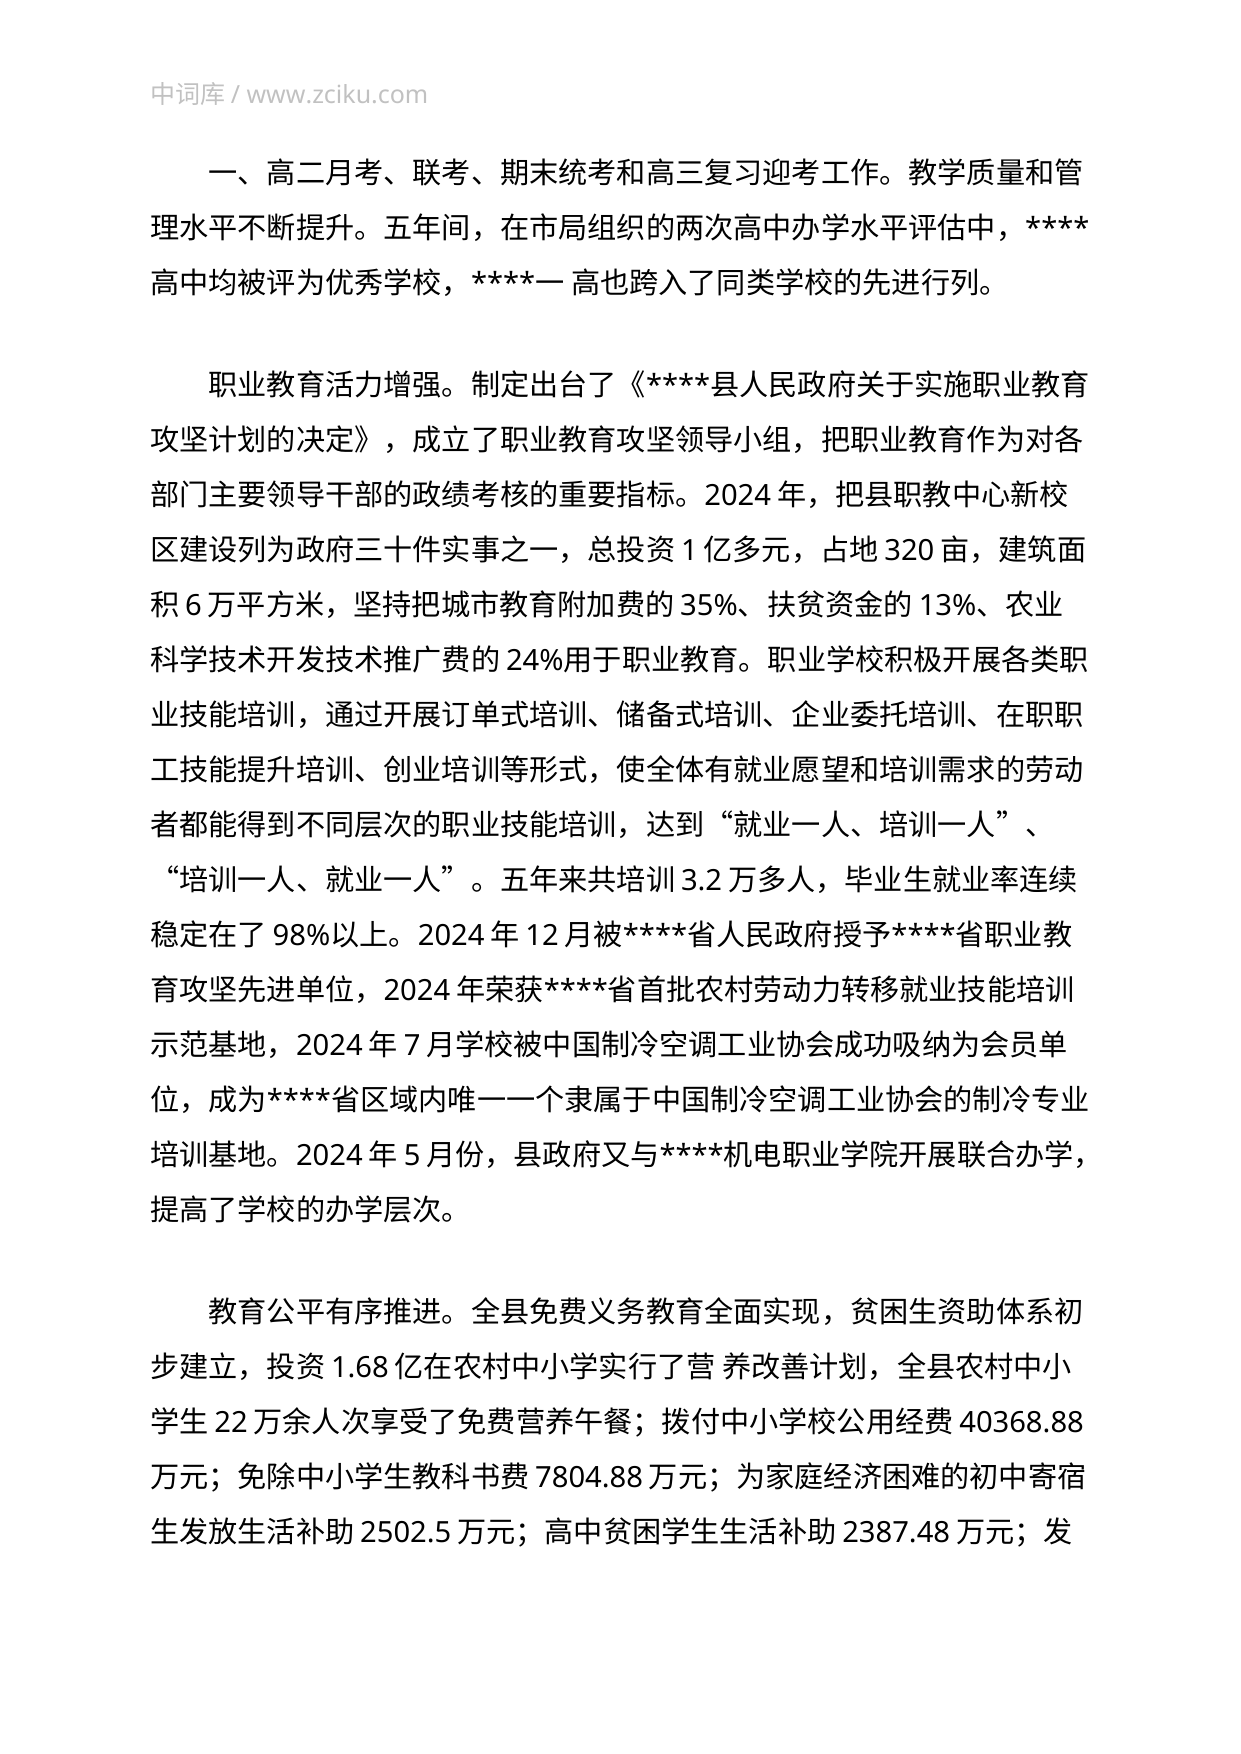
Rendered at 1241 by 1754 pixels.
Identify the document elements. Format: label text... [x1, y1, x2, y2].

text 职业教育活力增强。制定出台了《****县人民政府关于实施职业教育攻坚计划的决定》，成立了职业教育攻坚领导小组，把职业教育作为对各部门主要领导干部的政绩考核的重要指标。2024年，把县职教中心新校区建设列为政府三十件实事之一，总投资1亿多元，占地320亩，建筑面积6万平方米，坚持把城市教育附加费的35%、扶贫资金的13%、农业科学技术开发技术推广费的24%用于职业教育。职业学校积极开展各类职业技能培训，通过开展订单式培训、储备式培训、企业委托培训、在职职工技能提升培训、创业培训等形式，使全体有就业愿望和培训需求的劳动者都能得到不同层次的职业技能培训，达到“就业一人、培训一人”、“培训一人、就业一人”。五年来共培训3.2万多人，毕业生就业率连续稳定在了98%以上。2024年12月被****省人民政府授予****省职业教育攻坚先进单位，2024年荣获****省首批农村劳动力转移就业技能培训示范基地，2024年7月学校被中国制冷空调工业协会成功吸纳为会员单位，成为****省区域内唯一一个隶属于中国制冷空调工业协会的制冷专业培训基地。2024年5月份，县政府又与****机电职业学院开展联合办学，提高了学校的办学层次。 [150, 362, 1090, 1229]
text 一、高二月考、联考、期末统考和高三复习迎考工作。教学质量和管理水平不断提升。五年间，在市局组织的两次高中办学水平评估中，****高中均被评为优秀学校，****一 高也跨入了同类学校的先进行列。 [150, 150, 1090, 302]
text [150, 1288, 1090, 1551]
